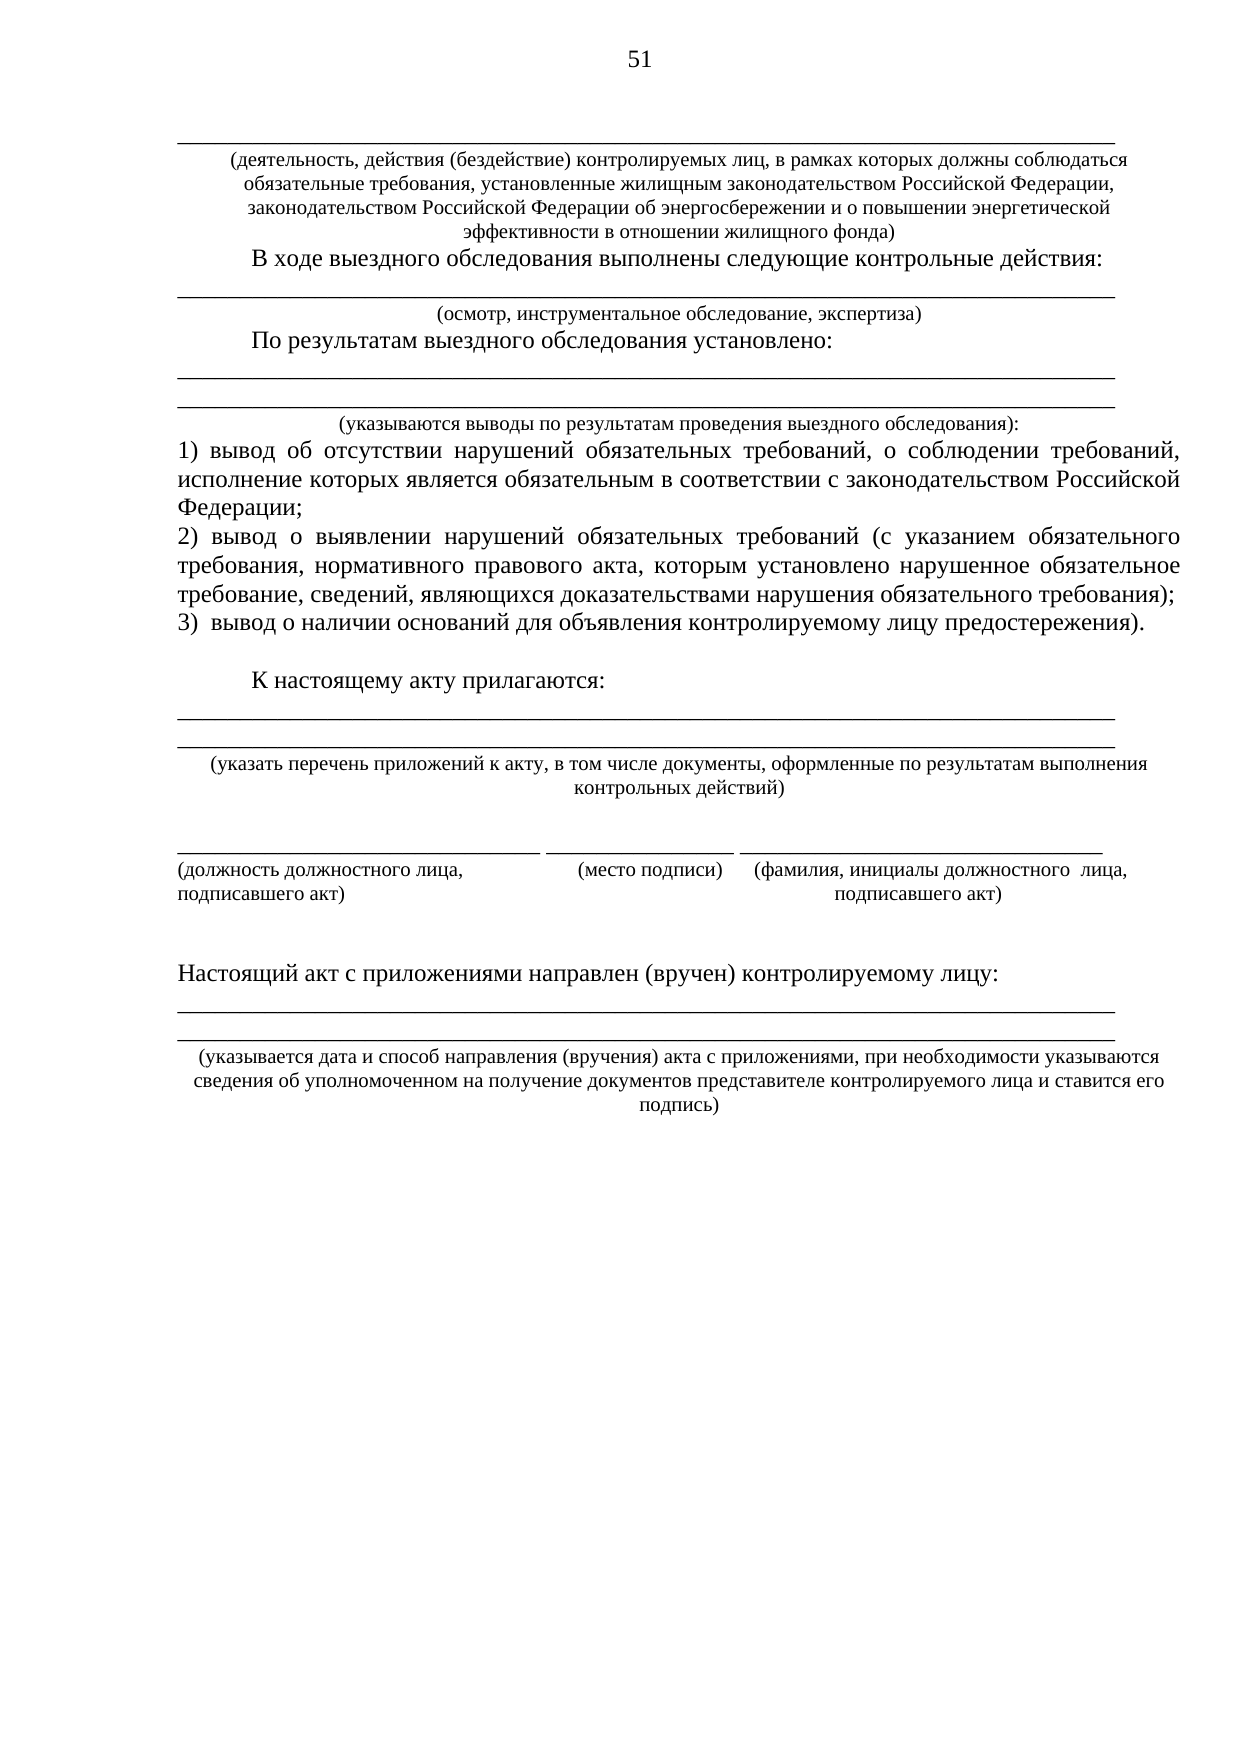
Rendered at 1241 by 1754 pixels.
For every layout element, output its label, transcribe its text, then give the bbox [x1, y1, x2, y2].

text Настоящий акт с приложениями направлен (вручен) контролируемому лицу: [177, 958, 1181, 987]
text ___________________________________________________________________________ [177, 722, 1181, 751]
text В ходе выездного обследования выполнены следующие контрольные действия: [177, 243, 1181, 272]
text 3) вывод о наличии оснований для объявления контролируемому лицу предостережения). [177, 607, 1181, 636]
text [177, 118, 1181, 147]
text ___________________________________________________________________________ [177, 382, 1181, 411]
text 2) вывод о выявлении нарушений обязательных требований (с указанием обязательного требования, нормативного правового акта, которым установлено нарушенное обязательное требование, сведений, являющихся доказательствами нарушения обязательного требования); [177, 521, 1181, 607]
text (должность должностного лица, (место подписи) (фамилия, инициалы должностного лица, [177, 857, 1181, 881]
text ___________________________________________________________________________ [177, 1015, 1181, 1044]
text (указать перечень приложений к акту, в том числе документы, оформленные по результатам выполнения контрольных действий) [177, 751, 1181, 799]
text (указываются выводы по результатам проведения выездного обследования): [177, 411, 1181, 435]
text _____________________________ _______________ _____________________________ [177, 828, 1181, 857]
text (деятельность, действия (бездействие) контролируемых лиц, в рамках которых должны соблюдаться обязательные требования, установленные жилищным законодательством Российской Федерации, законодательством Российской Федерации об энергосбережении и о повышении энергетической эффективности в отношении жилищного фонда) [177, 147, 1181, 243]
text ___________________________________________________________________________ [177, 987, 1181, 1015]
text По результатам выездного обследования установлено: [177, 325, 1181, 353]
text подписавшего акт) подписавшего акт) [177, 881, 1181, 905]
text К настоящему акту прилагаются: [177, 665, 1181, 694]
text (осмотр, инструментальное обследование, экспертиза) [177, 301, 1181, 325]
text (указывается дата и способ направления (вручения) акта с приложениями, при необходимости указываются сведения об уполномоченном на получение документов представителе контролируемого лица и ставится его подпись) [177, 1044, 1181, 1116]
text ___________________________________________________________________________ [177, 272, 1181, 301]
text ___________________________________________________________________________ [177, 694, 1181, 722]
text ___________________________________________________________________________ [177, 353, 1181, 382]
text 1) вывод об отсутствии нарушений обязательных требований, о соблюдении требований, исполнение которых является обязательным в соответствии с законодательством Российской Федерации; [177, 435, 1181, 521]
